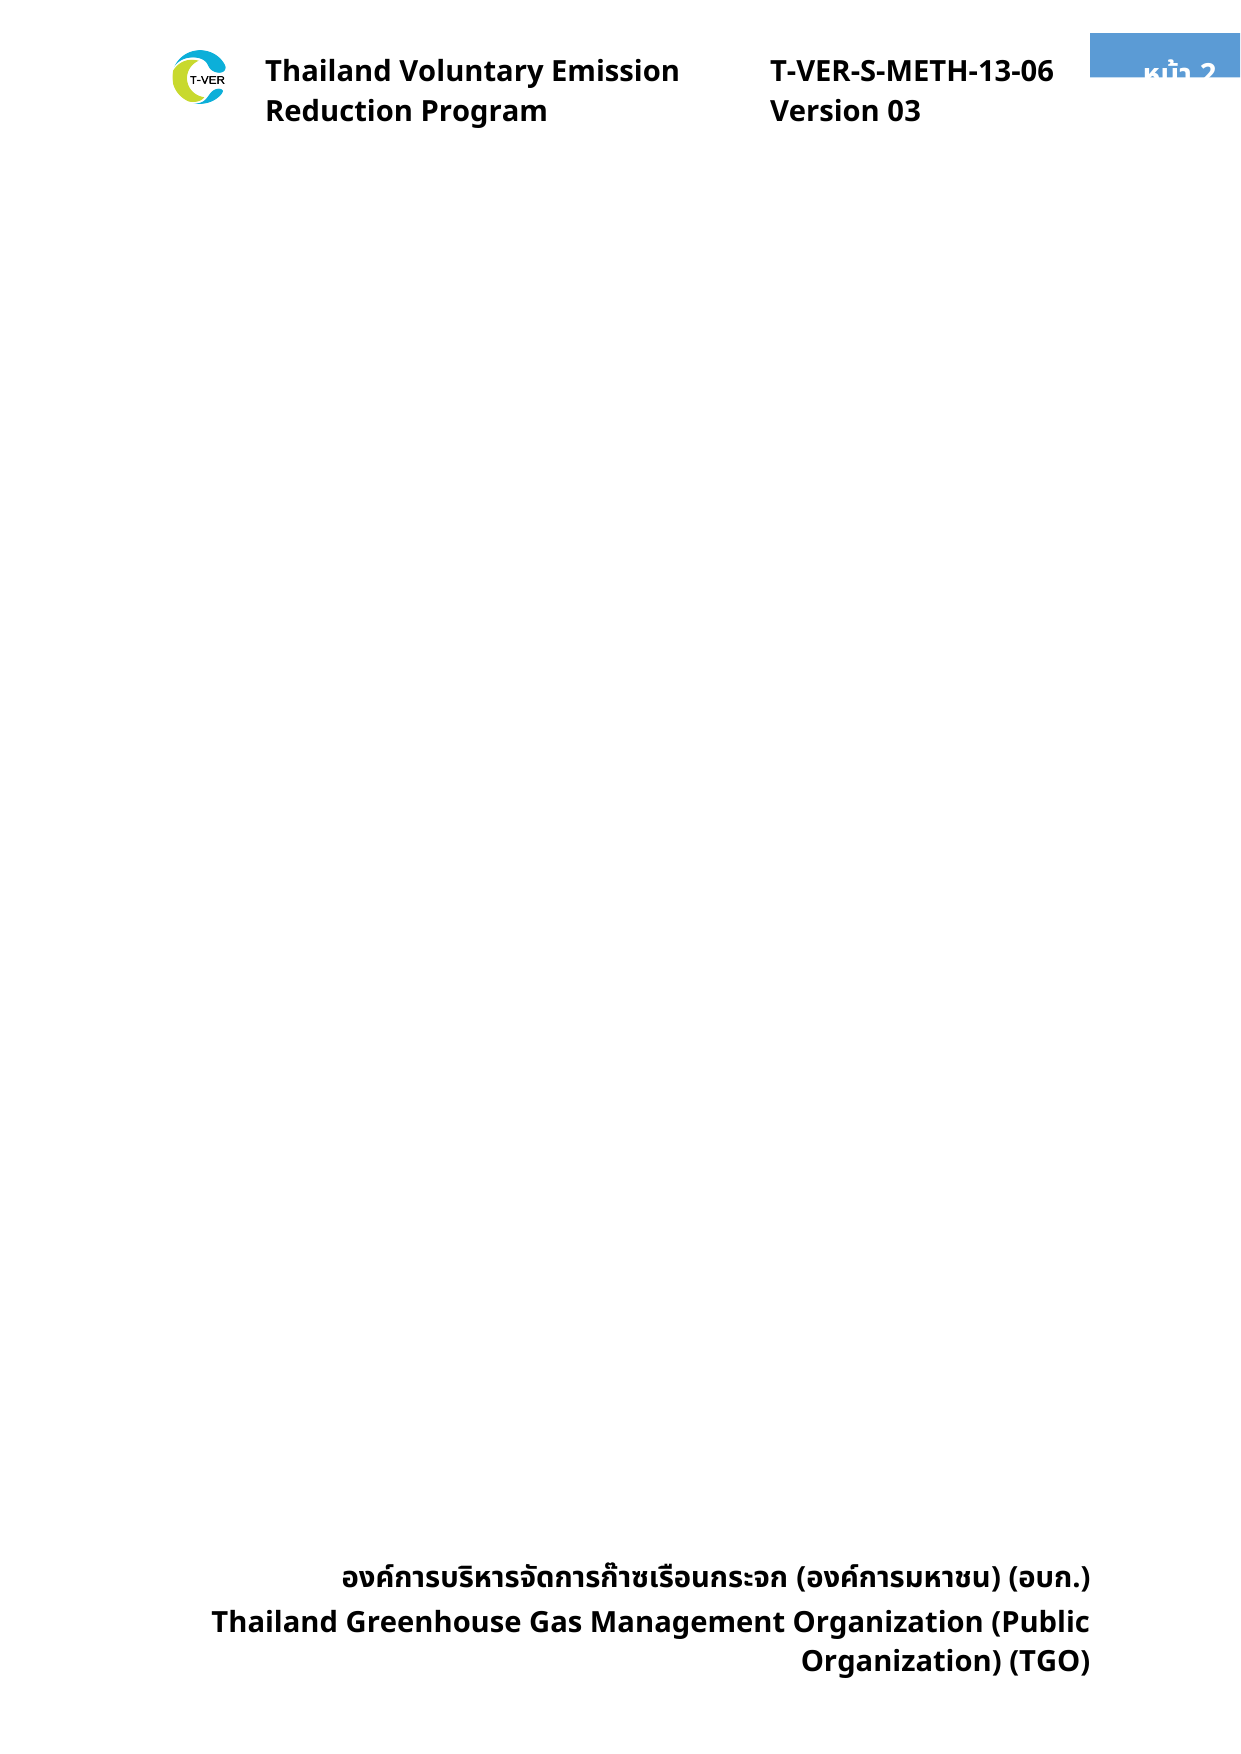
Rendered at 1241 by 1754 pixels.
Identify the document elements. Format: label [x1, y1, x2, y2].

picture [208, 50, 226, 64]
picture [172, 50, 226, 104]
